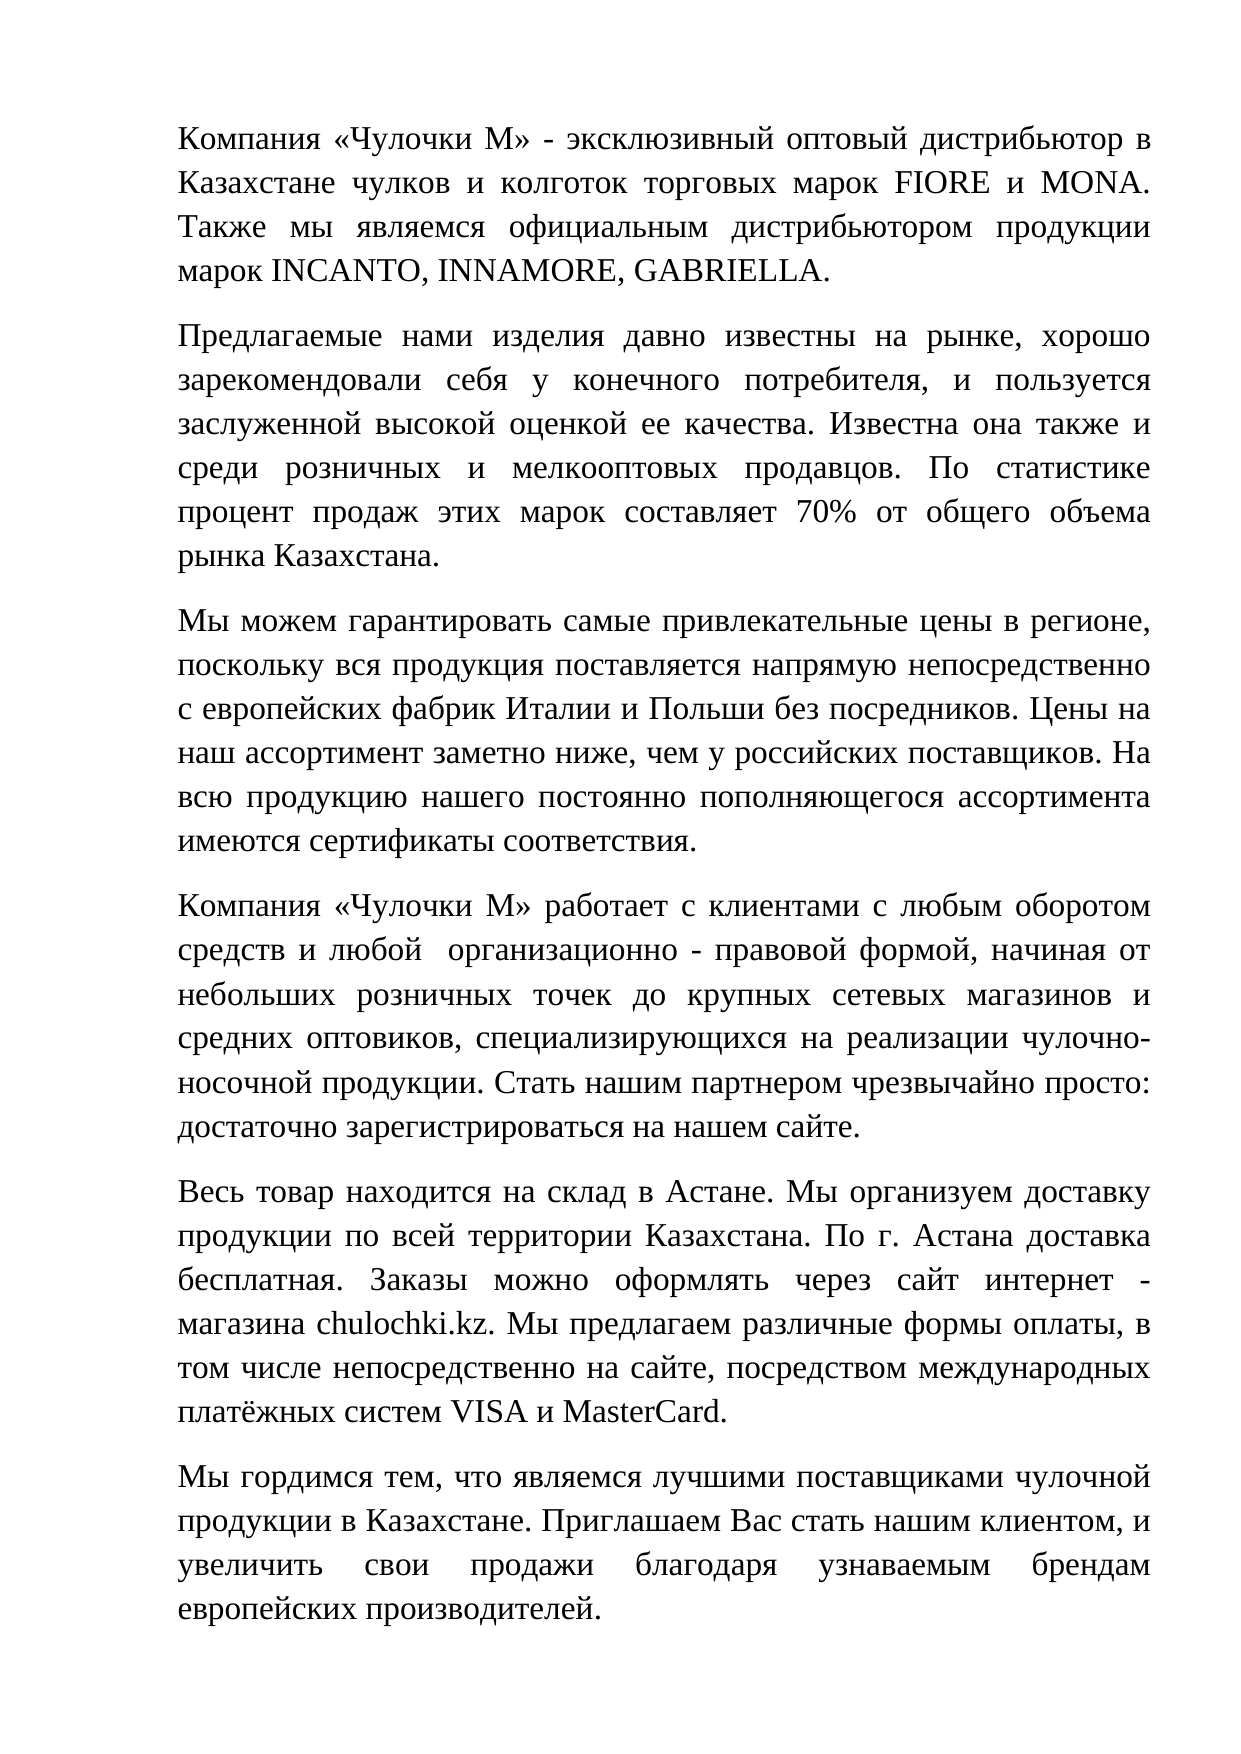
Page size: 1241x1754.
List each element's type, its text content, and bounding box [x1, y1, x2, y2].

text Мы гордимся тем, что являемся лучшими поставщиками чулочной продукции в Казахстане. Приглашаем Вас стать нашим клиентом, и увеличить свои продажи благодаря узнаваемым брендам европейских производителей. [177, 1456, 1152, 1627]
text Компания «Чулочки М» работает с клиентами с любым оборотом средств и любой организационно - правовой формой, начиная от небольших розничных точек до крупных сетевых магазинов и средних оптовиков, специализирующихся на реализации чулочно-носочной продукции. Стать нашим партнером чрезвычайно просто: достаточно зарегистрироваться на нашем сайте. [177, 886, 1152, 1144]
text Мы можем гарантировать самые привлекательные цены в регионе, поскольку вся продукция поставляется напрямую непосредственно с европейских фабрик Италии и Польши без посредников. Цены на наш ассортимент заметно ниже, чем у российских поставщиков. На всю продукцию нашего постоянно пополняющегося ассортимента имеются сертификаты соответствия. [177, 600, 1152, 859]
text Весь товар находится на склад в Астане. Мы организуем доставку продукции по всей территории Казахстана. По г. Астана доставка бесплатная. Заказы можно оформлять через сайт интернет - магазина chulochki.kz. Мы предлагаем различные формы оплаты, в том числе непосредственно на сайте, посредством международных платёжных систем VISA и MasterCard. [177, 1171, 1152, 1429]
text Предлагаемые нами изделия давно известны на рынке, хорошо зарекомендовали себя у конечного потребителя, и пользуется заслуженной высокой оценкой ее качества. Известна она также и среди розничных и мелкооптовых продавцов. По статистике процент продаж этих марок составляет 70% от общего объема рынка Казахстана. [177, 315, 1152, 574]
text Компания «Чулочки М» - эксклюзивный оптовый дистрибьютор в Казахстане чулков и колготок торговых марок FIORE и MONA. Также мы являемся официальным дистрибьютором продукции марок INCANTO, INNAMORE, GABRIELLA. [177, 118, 1152, 289]
